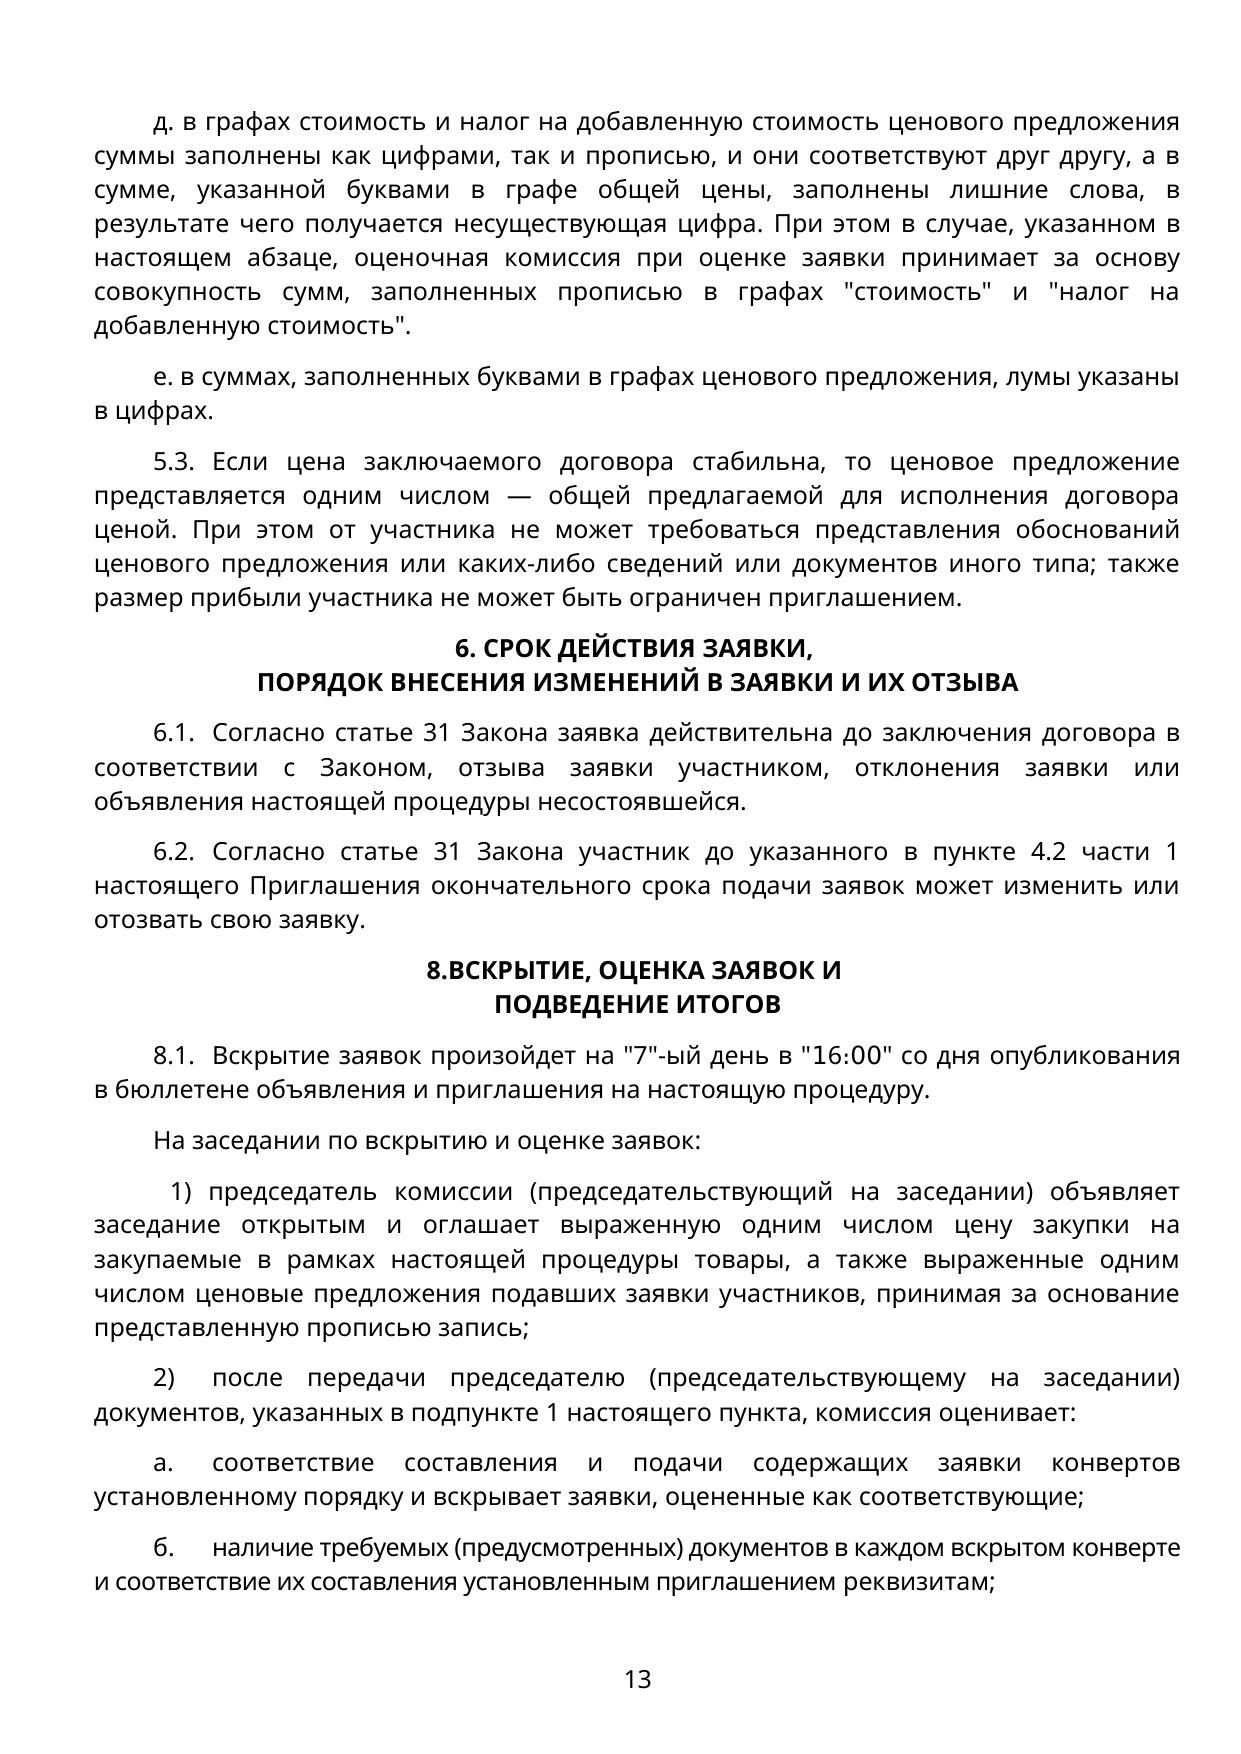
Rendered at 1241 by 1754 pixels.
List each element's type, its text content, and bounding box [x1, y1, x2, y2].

text 5.3. Если цена заключаемого договора стабильна, то ценовое предложение представляется одним числом — общей предлагаемой для исполнения договора ценой. При этом от участника не может требоваться представления обоснований ценового предложения или каких-либо сведений или документов иного типа; также размер прибыли участника не может быть ограничен приглашением. [94, 443, 1181, 614]
text 6. СРОК ДЕЙСТВИЯ ЗАЯВКИ, ПОРЯДОК ВНЕСЕНИЯ ИЗМЕНЕНИЙ В ЗАЯВКИ И ИХ ОТЗЫВА [153, 630, 1122, 698]
text 8.ВСКРЫТИЕ, ОЦЕНКА ЗАЯВОК И ПОДВЕДЕНИЕ ИТОГОВ [94, 953, 1181, 1021]
text На заседании по вскрытию и оценке заявок: [94, 1122, 1181, 1156]
text б. наличие требуемых (предусмотренных) документов в каждом вскрытом конверте и соответствие их составления установленным приглашением реквизитам; [94, 1530, 1181, 1598]
text д. в графах стоимость и налог на добавленную стоимость ценового предложения суммы заполнены как цифрами, так и прописью, и они соответствуют друг другу, а в сумме, указанной буквами в графе общей цены, заполнены лишние слова, в результате чего получается несуществующая цифра. При этом в случае, указанном в настоящем абзаце, оценочная комиссия при оценке заявки принимает за основу совокупность сумм, заполненных прописью в графах "стоимость" и "налог на добавленную стоимость". [94, 103, 1181, 342]
text 8.1. Вскрытие заявок произойдет на "7"-ый день в "16։00" со дня опубликования в бюллетене объявления и приглашения на настоящую процедуру. [94, 1038, 1181, 1106]
text 1) председатель комиссии (председательствующий на заседании) объявляет заседание открытым и оглашает выраженную одним числом цену закупки на закупаемые в рамках настоящей процедуры товары, а также выраженные одним числом ценовые предложения подавших заявки участников, принимая за основание представленную прописью запись; [94, 1173, 1181, 1343]
text е. в суммах, заполненных буквами в графах ценового предложения, лумы указаны в цифрах. [94, 358, 1181, 427]
text 6.1. Согласно статье 31 Закона заявка действительна до заключения договора в соответствии с Законом, отзыва заявки участником, отклонения заявки или объявления настоящей процедуры несостоявшейся. [94, 715, 1181, 817]
text 2) после передачи председателю (председательствующему на заседании) документов, указанных в подпункте 1 настоящего пункта, комиссия оценивает: [94, 1360, 1181, 1428]
text 6.2. Согласно статье 31 Закона участник до указанного в пункте 4.2 части 1 настоящего Приглашения окончательного срока подачи заявок может изменить или отозвать свою заявку. [94, 834, 1181, 936]
text а. соответствие составления и подачи содержащих заявки конвертов установленному порядку и вскрывает заявки, оцененные как соответствующие; [94, 1445, 1181, 1513]
